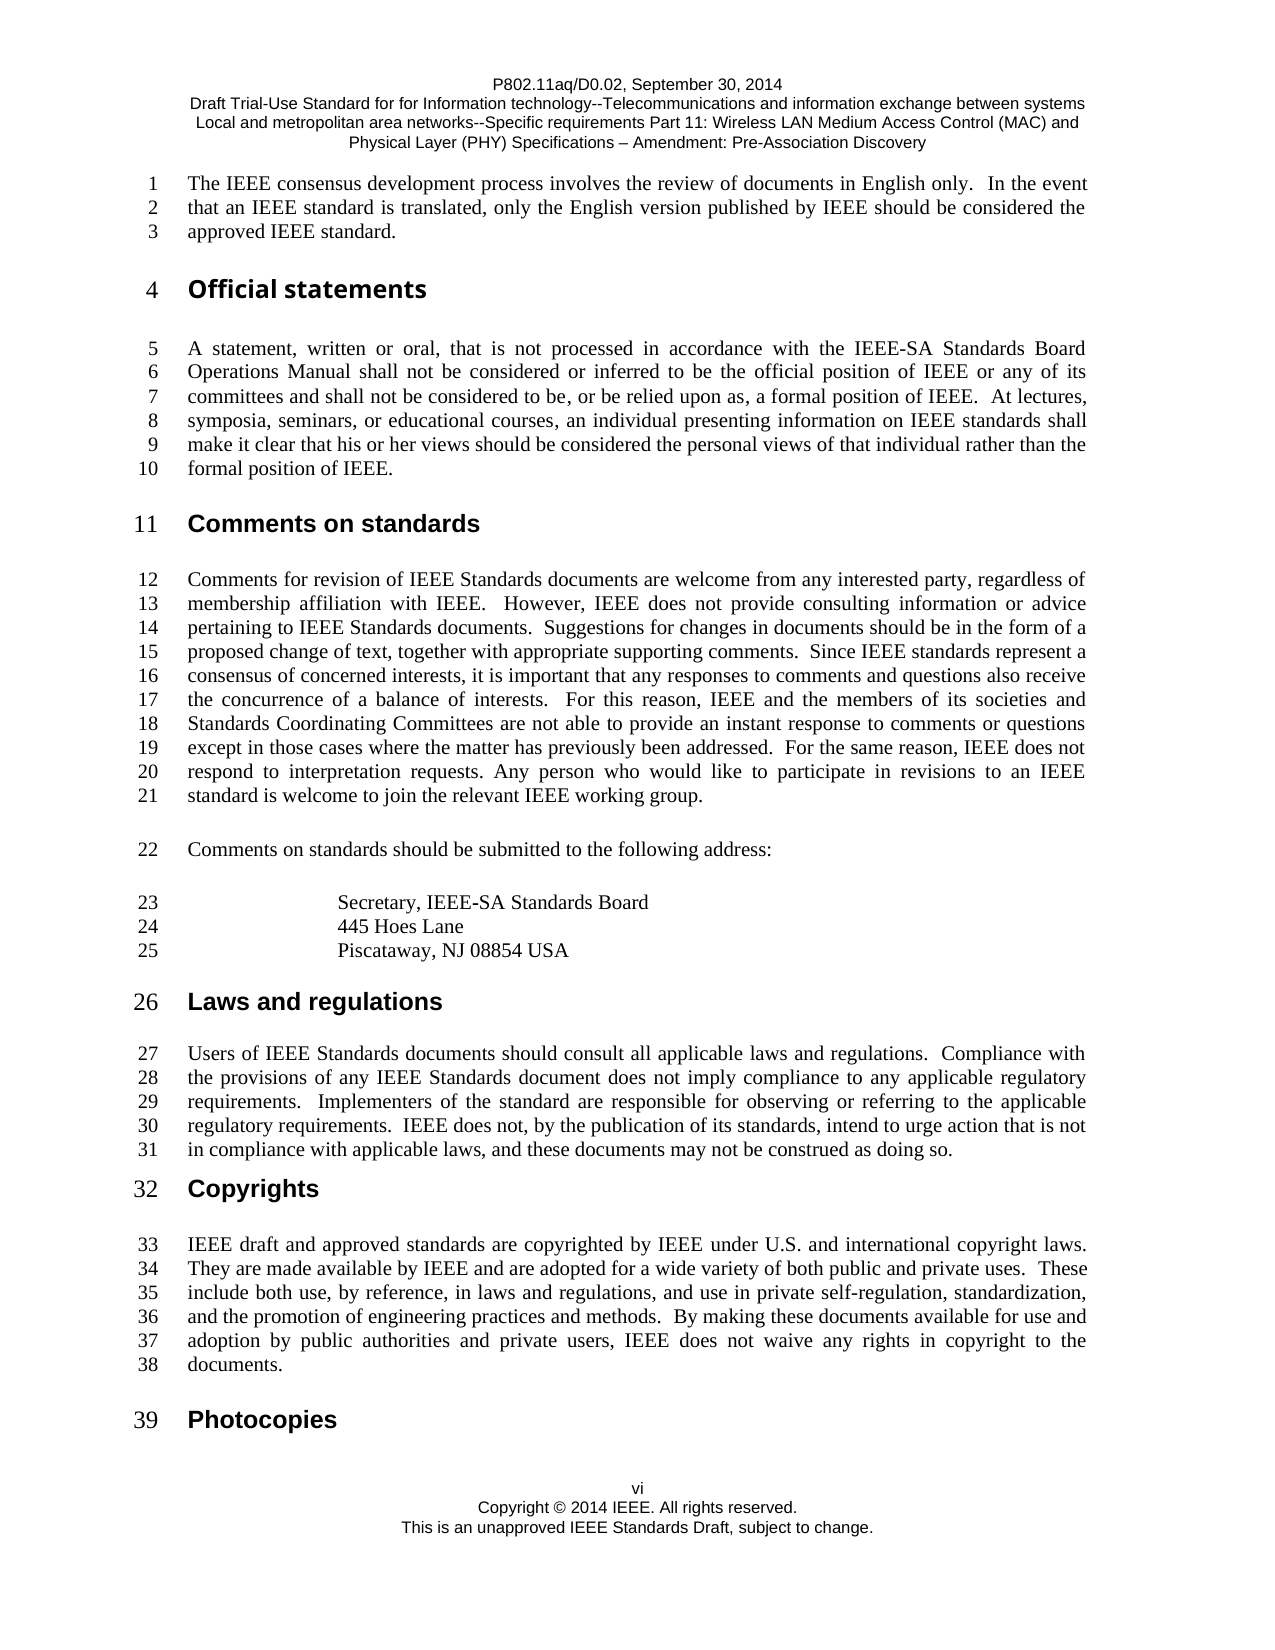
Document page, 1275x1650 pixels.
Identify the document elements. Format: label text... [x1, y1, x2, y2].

text Official statements [187, 272, 1087, 306]
text Laws and regulations [187, 987, 1087, 1016]
text Comments for revision of IEEE Standards documents are welcome from any interested party, regardless of membership affiliation with IEEE. However, IEEE does not provide consulting information or advice pertaining to IEEE Standards documents. Suggestions for changes in documents should be in the form of a proposed change of text, together with appropriate supporting comments. Since IEEE standards represent a consensus of concerned interests, it is important that any responses to comments and questions also receive the concurrence of a balance of interests. For this reason, IEEE and the members of its societies and Standards Coordinating Committees are not able to provide an instant response to comments or questions except in those cases where the matter has previously been addressed. For the same reason, IEEE does not respond to interpretation requests. Any person who would like to participate in revisions to an IEEE standard is welcome to join the relevant IEEE working group. [187, 567, 1087, 807]
text Secretary, IEEE-SA Standards Board [187, 890, 1087, 914]
text IEEE draft and approved standards are copyrighted by IEEE under U.S. and international copyright laws. They are made available by IEEE and are adopted for a wide variety of both public and private uses. These include both use, by reference, in laws and regulations, and use in private self-regulation, standardization, and the promotion of engineering practices and methods. By making these documents available for use and adoption by public authorities and private users, IEEE does not waive any rights in copyright to the documents. [187, 1232, 1087, 1376]
text Photocopies [187, 1405, 1087, 1434]
text The IEEE consensus development process involves the review of documents in English only. In the event that an IEEE standard is translated, only the English version published by IEEE should be considered the approved IEEE standard. [187, 171, 1087, 243]
text Comments on standards should be submitted to the following address: [187, 837, 1087, 861]
text Piscataway, NJ 08854 USA [187, 938, 1087, 962]
text Users of IEEE Standards documents should consult all applicable laws and regulations. Compliance with the provisions of any IEEE Standards document does not imply compliance to any applicable regulatory requirements. Implementers of the standard are responsible for observing or referring to the applicable regulatory requirements. IEEE does not, by the publication of its standards, intend to urge action that is not in compliance with applicable laws, and these documents may not be construed as doing so. [187, 1041, 1087, 1161]
text Comments on standards [187, 509, 1087, 538]
text Copyrights [187, 1174, 1087, 1202]
text 445 Hoes Lane [187, 914, 1087, 938]
text A statement, written or oral, that is not processed in accordance with the IEEE-SA Standards Board Operations Manual shall not be considered or inferred to be the official position of IEEE or any of its committees and shall not be considered to be, or be relied upon as, a formal position of IEEE. At lectures, symposia, seminars, or educational courses, an individual presenting information on IEEE standards shall make it clear that his or her views should be considered the personal views of that individual rather than the formal position of IEEE. [187, 335, 1087, 480]
